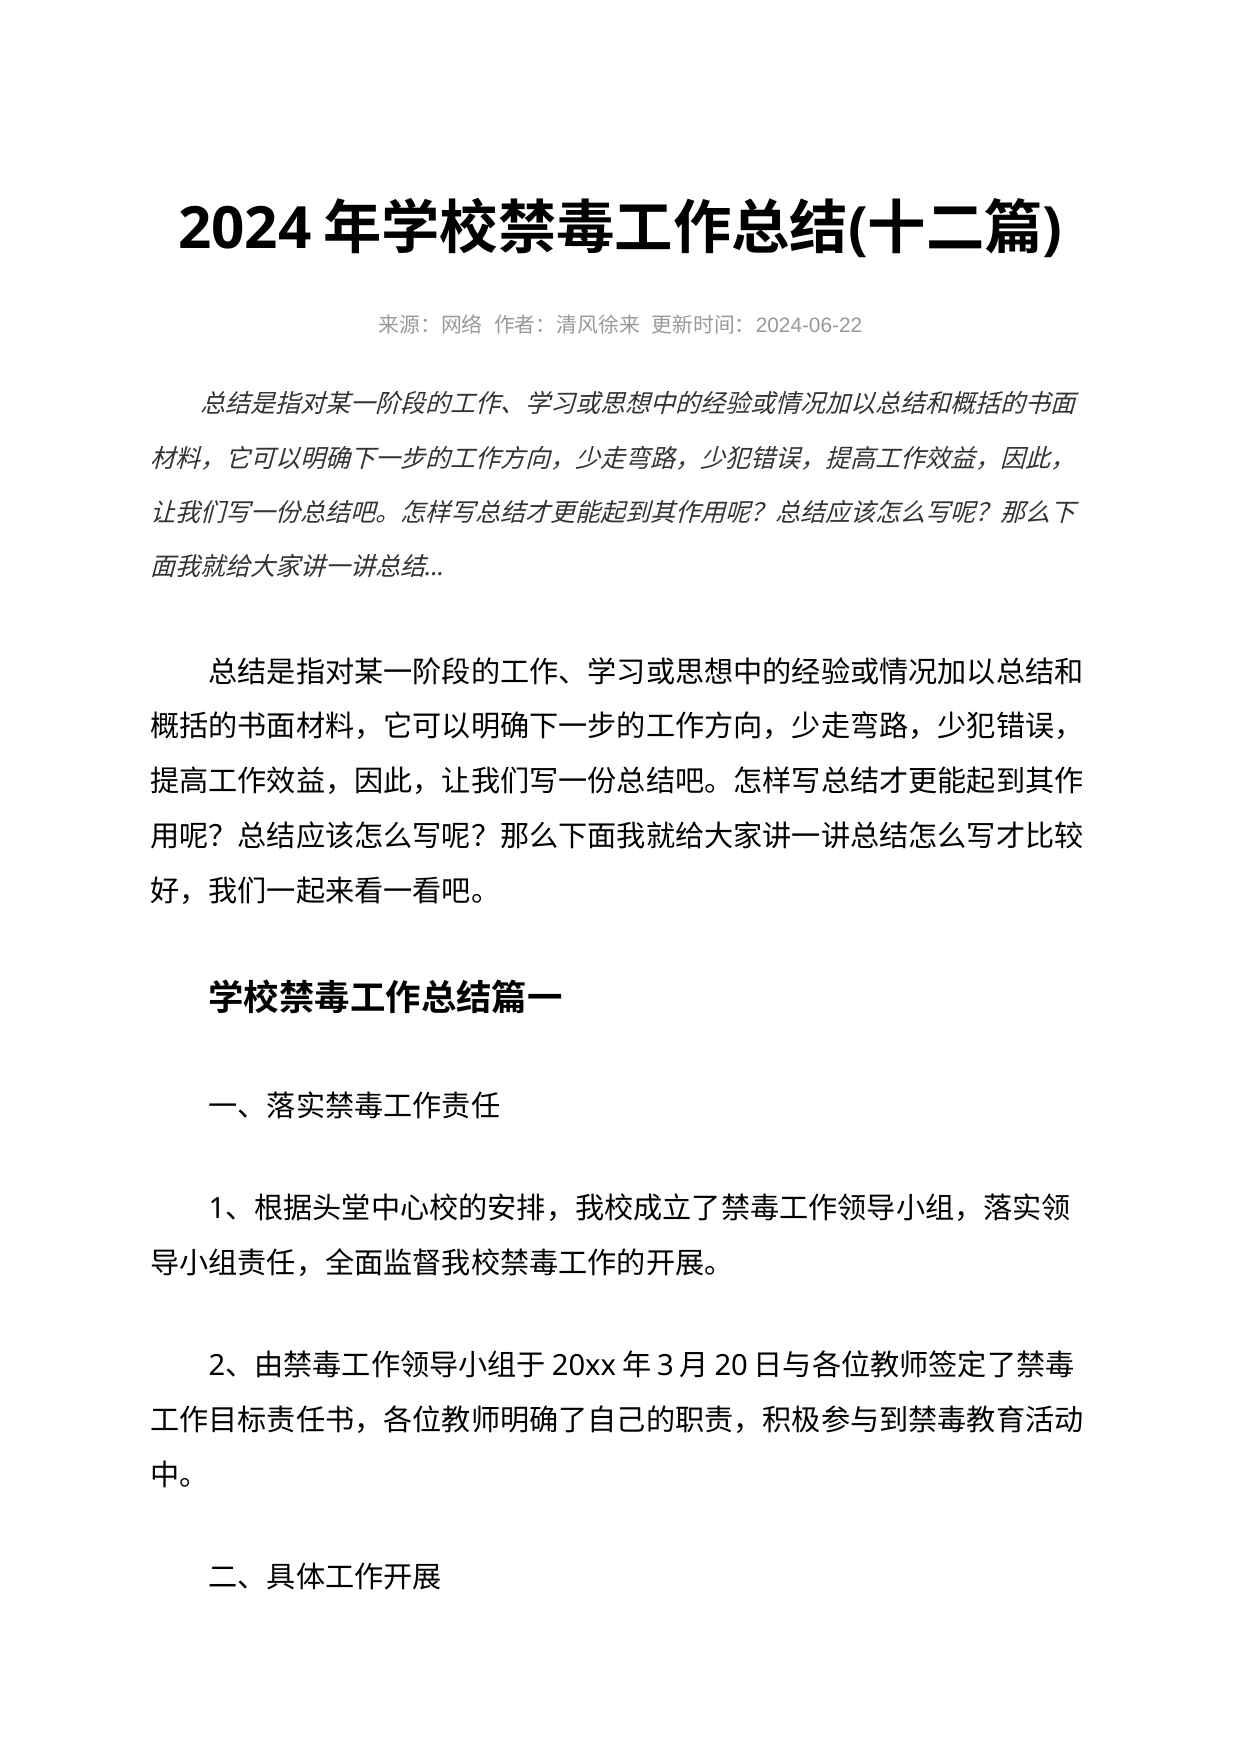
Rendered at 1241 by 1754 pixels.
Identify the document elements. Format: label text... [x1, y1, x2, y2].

text 总结是指对某一阶段的工作、学习或思想中的经验或情况加以总结和概括的书面材料，它可以明确下一步的工作方向，少走弯路，少犯错误，提高工作效益，因此，让我们写一份总结吧。怎样写总结才更能起到其作用呢？总结应该怎么写呢？那么下面我就给大家讲一讲总结... [150, 384, 1090, 583]
text 学校禁毒工作总结篇一 [150, 969, 1090, 1021]
text 1、根据头堂中心校的安排，我校成立了禁毒工作领导小组，落实领导小组责任，全面监督我校禁毒工作的开展。 [150, 1185, 1090, 1282]
text 2、由禁毒工作领导小组于20xx年3月20日与各位教师签定了禁毒工作目标责任书，各位教师明确了自己的职责，积极参与到禁毒教育活动中。 [150, 1341, 1090, 1494]
text 来源：网络 作者：清风徐来 更新时间：2024-06-22 [150, 313, 1090, 337]
subtitle 2024年学校禁毒工作总结(十二篇) [150, 181, 1090, 266]
text 总结是指对某一阶段的工作、学习或思想中的经验或情况加以总结和概括的书面材料，它可以明确下一步的工作方向，少走弯路，少犯错误，提高工作效益，因此，让我们写一份总结吧。怎样写总结才更能起到其作用呢？总结应该怎么写呢？那么下面我就给大家讲一讲总结怎么写才比较好，我们一起来看一看吧。 [150, 648, 1090, 910]
text 二、具体工作开展 [150, 1553, 1090, 1595]
text 一、落实禁毒工作责任 [150, 1083, 1090, 1125]
